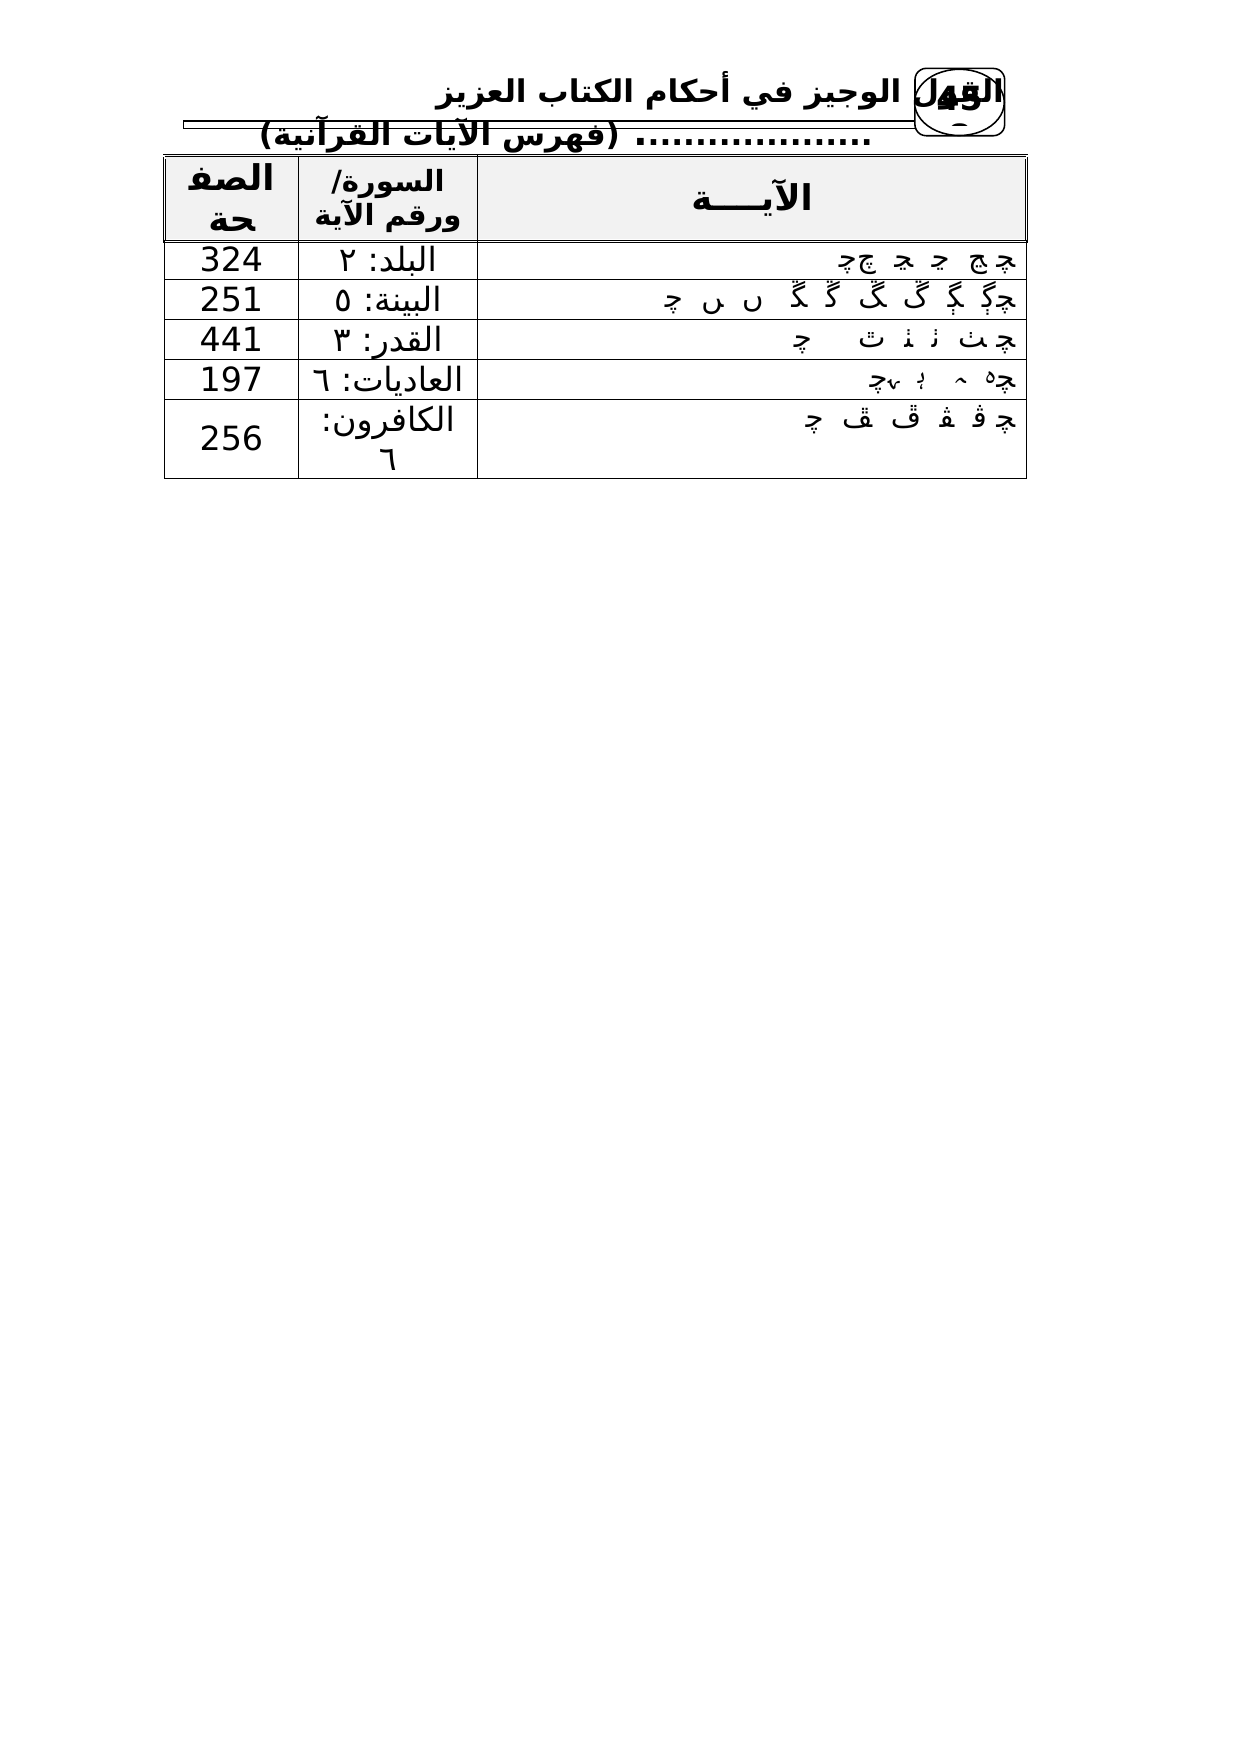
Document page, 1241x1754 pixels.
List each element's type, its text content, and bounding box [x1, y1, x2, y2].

table_cell الكافرون: ٦ [299, 400, 477, 478]
table_header الصفحة [165, 157, 298, 239]
table_cell 256 [165, 400, 298, 478]
table_cell 251 [165, 280, 298, 319]
table_cell 197 [165, 360, 298, 399]
table_header السورة/ورقم الآية [299, 157, 477, 239]
table_cell ﭽ ﭟ ﭠ ﭡ ﭢ ﭼ [478, 320, 1026, 359]
table_cell القدر: ٣ [299, 320, 477, 359]
table_cell البينة: ٥ [299, 280, 477, 319]
table_cell ﭽ ﭬ ﭭ ﭮ ﭯ ﭼ [478, 400, 1026, 478]
table_cell ﭽ ﭷ ﭸ ﭹ ﭺﭼ [478, 243, 1026, 279]
table_cell 441 [165, 320, 298, 359]
table_cell 324 [165, 243, 298, 279]
table_cell العاديات: ٦ [299, 360, 477, 399]
table_cell ﭽﮘ ﮙ ﮚ ﮛ ﮜ ﮝ ﮞ ﮟ ﭼ [478, 280, 1026, 319]
table_cell البلد: ٢ [299, 243, 477, 279]
table_cell ﭽﮦ ﮧ ﮨ ﮩﭼ [478, 360, 1026, 399]
table_header الآيــــة [478, 157, 1026, 239]
